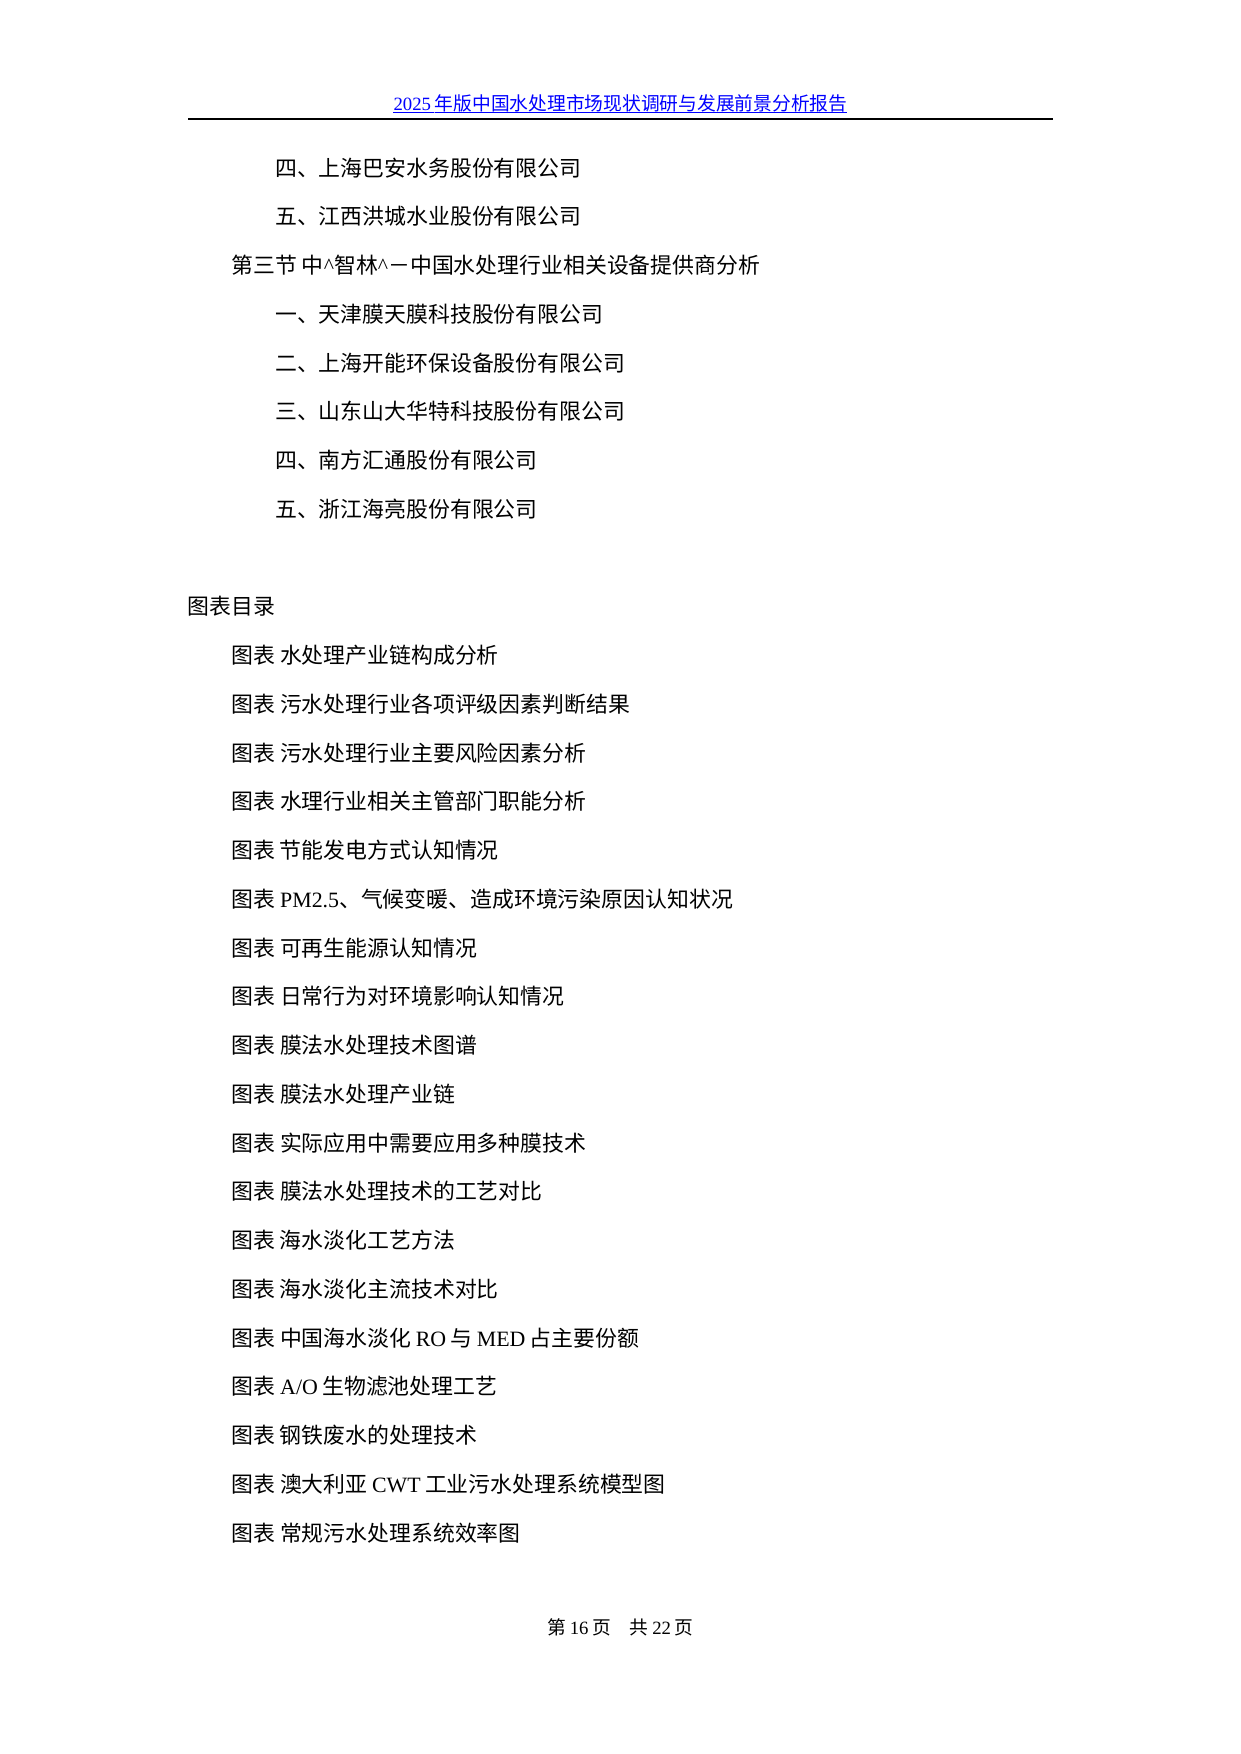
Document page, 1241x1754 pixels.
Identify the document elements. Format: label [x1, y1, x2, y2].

text [187, 150, 1053, 1548]
